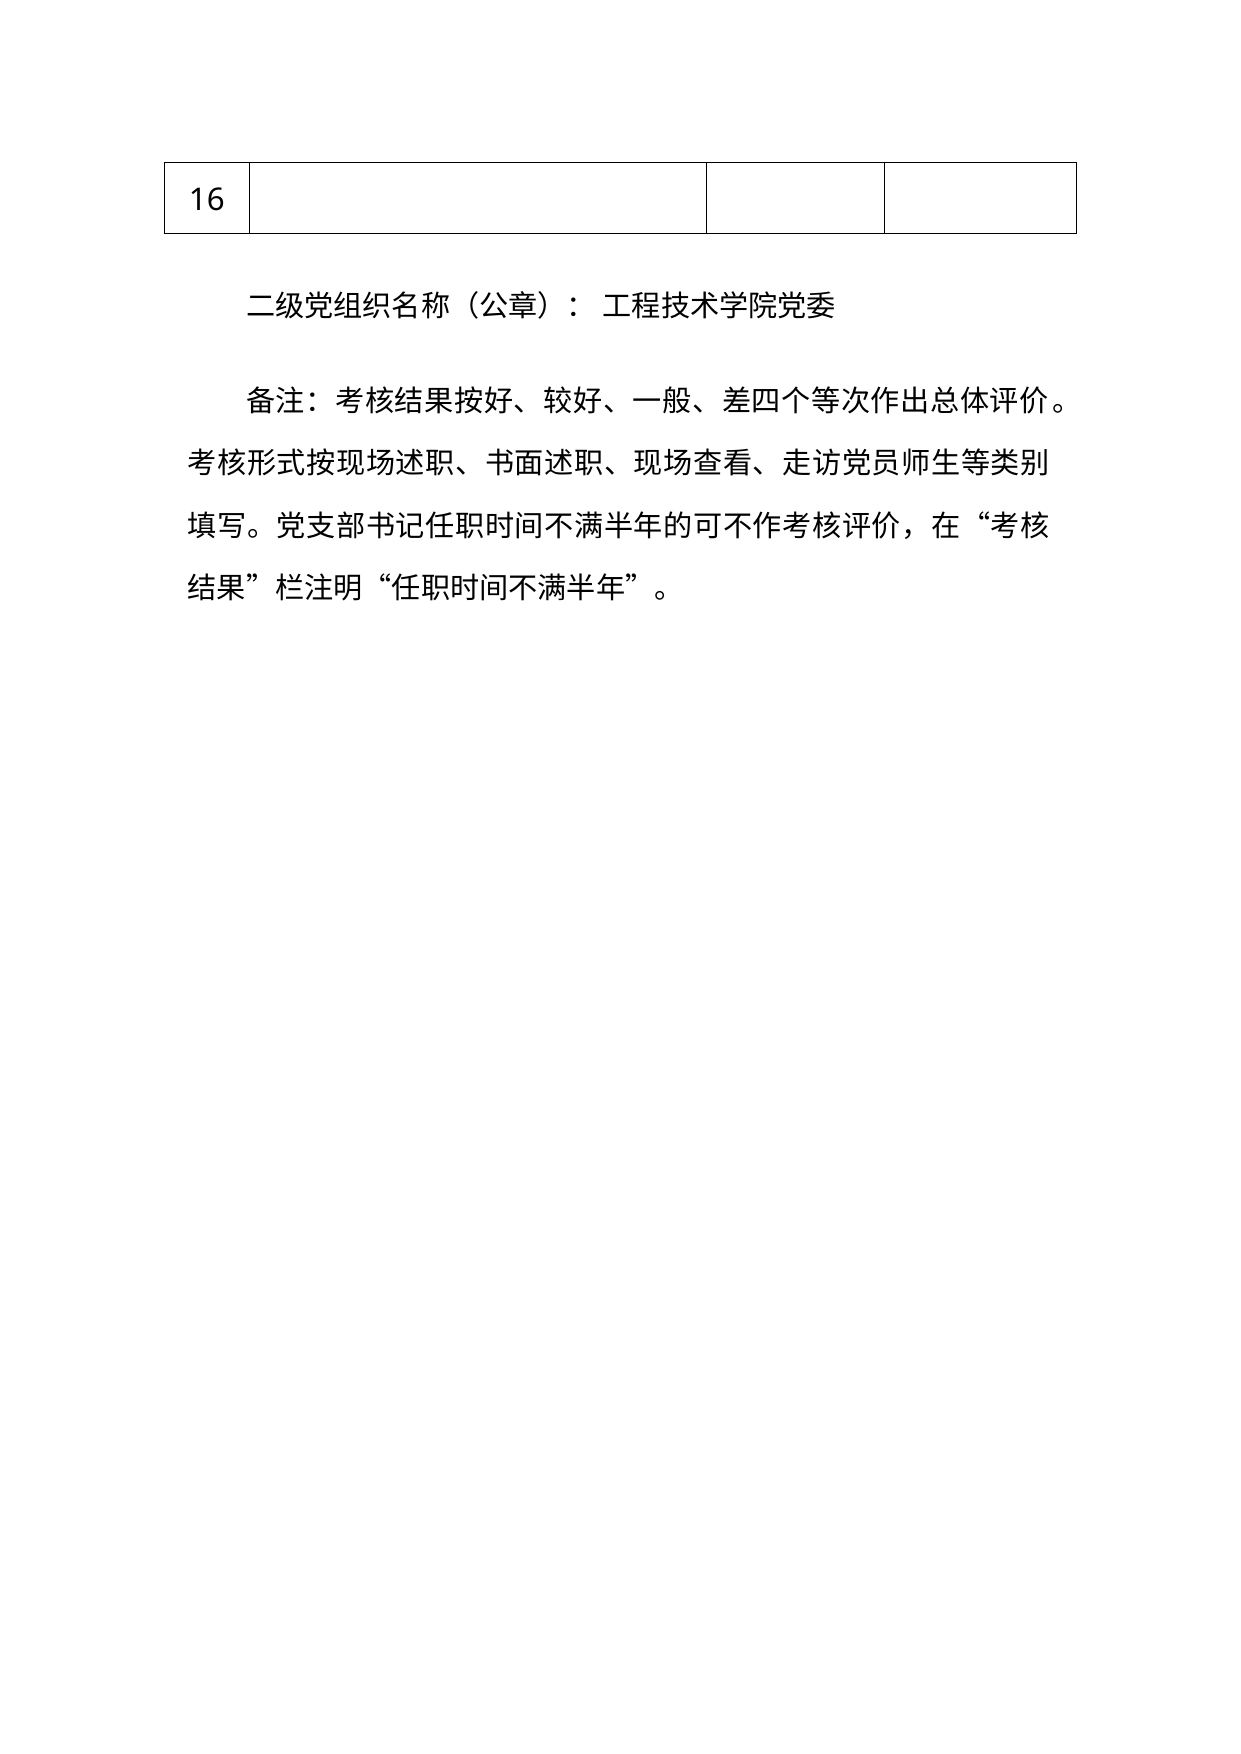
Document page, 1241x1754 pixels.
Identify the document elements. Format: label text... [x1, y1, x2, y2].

table_cell 16 [165, 163, 249, 233]
table_cell [707, 163, 884, 233]
text 备注：考核结果按好、较好、一般、差四个等次作出总体评价。考核形式按现场述职、书面述职、现场查看、走访党员师生等类别填写。党支部书记任职时间不满半年的可不作考核评价，在“考核结果”栏注明“任职时间不满半年”。 [187, 361, 1053, 611]
table_cell [250, 163, 706, 233]
text 二级党组织名称（公章）： 工程技术学院党委 [187, 266, 1053, 329]
table_cell [885, 163, 1076, 233]
